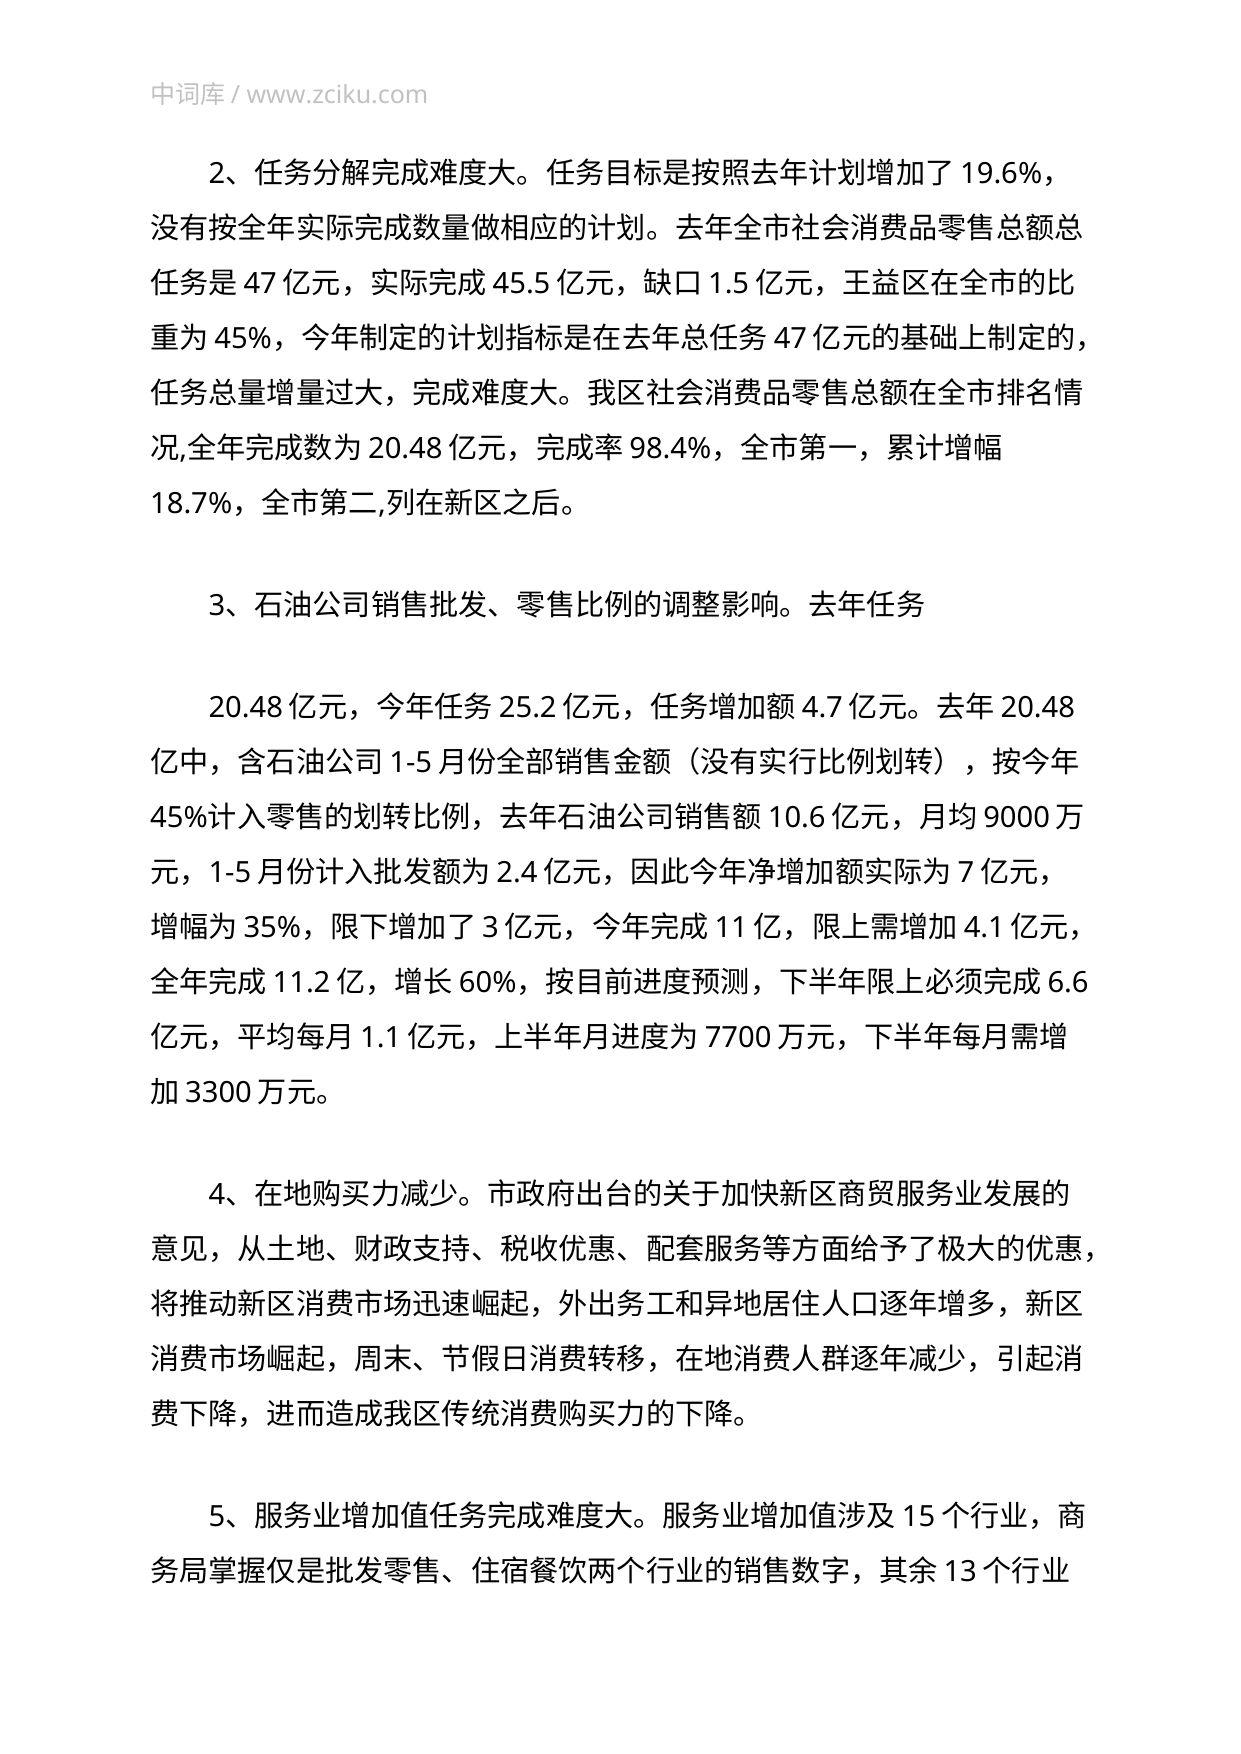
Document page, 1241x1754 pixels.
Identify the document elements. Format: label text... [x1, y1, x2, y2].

text 3、石油公司销售批发、零售比例的调整影响。去年任务 [150, 582, 1090, 624]
text 20.48亿元，今年任务25.2亿元，任务增加额4.7亿元。去年20.48亿中，含石油公司1-5月份全部销售金额（没有实行比例划转），按今年45%计入零售的划转比例，去年石油公司销售额10.6亿元，月均9000万元，1-5月份计入批发额为2.4亿元，因此今年净增加额实际为7亿元，增幅为35%，限下增加了3亿元，今年完成11亿，限上需增加4.1亿元，全年完成11.2亿，增长60%，按目前进度预测，下半年限上必须完成6.6亿元，平均每月1.1亿元，上半年月进度为7700万元，下半年每月需增加3300万元。 [150, 684, 1090, 1111]
text 4、在地购买力减少。市政府出台的关于加快新区商贸服务业发展的意见，从土地、财政支持、税收优惠、配套服务等方面给予了极大的优惠，将推动新区消费市场迅速崛起，外出务工和异地居住人口逐年增多，新区消费市场崛起，周末、节假日消费转移，在地消费人群逐年减少，引起消费下降，进而造成我区传统消费购买力的下降。 [150, 1171, 1090, 1433]
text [150, 1492, 1090, 1589]
text 2、任务分解完成难度大。任务目标是按照去年计划增加了19.6%，没有按全年实际完成数量做相应的计划。去年全市社会消费品零售总额总任务是47亿元，实际完成45.5亿元，缺口1.5亿元，王益区在全市的比重为45%，今年制定的计划指标是在去年总任务47亿元的基础上制定的，任务总量增量过大，完成难度大。我区社会消费品零售总额在全市排名情况,全年完成数为20.48亿元，完成率98.4%，全市第一，累计增幅18.7%，全市第二,列在新区之后。 [150, 150, 1090, 522]
